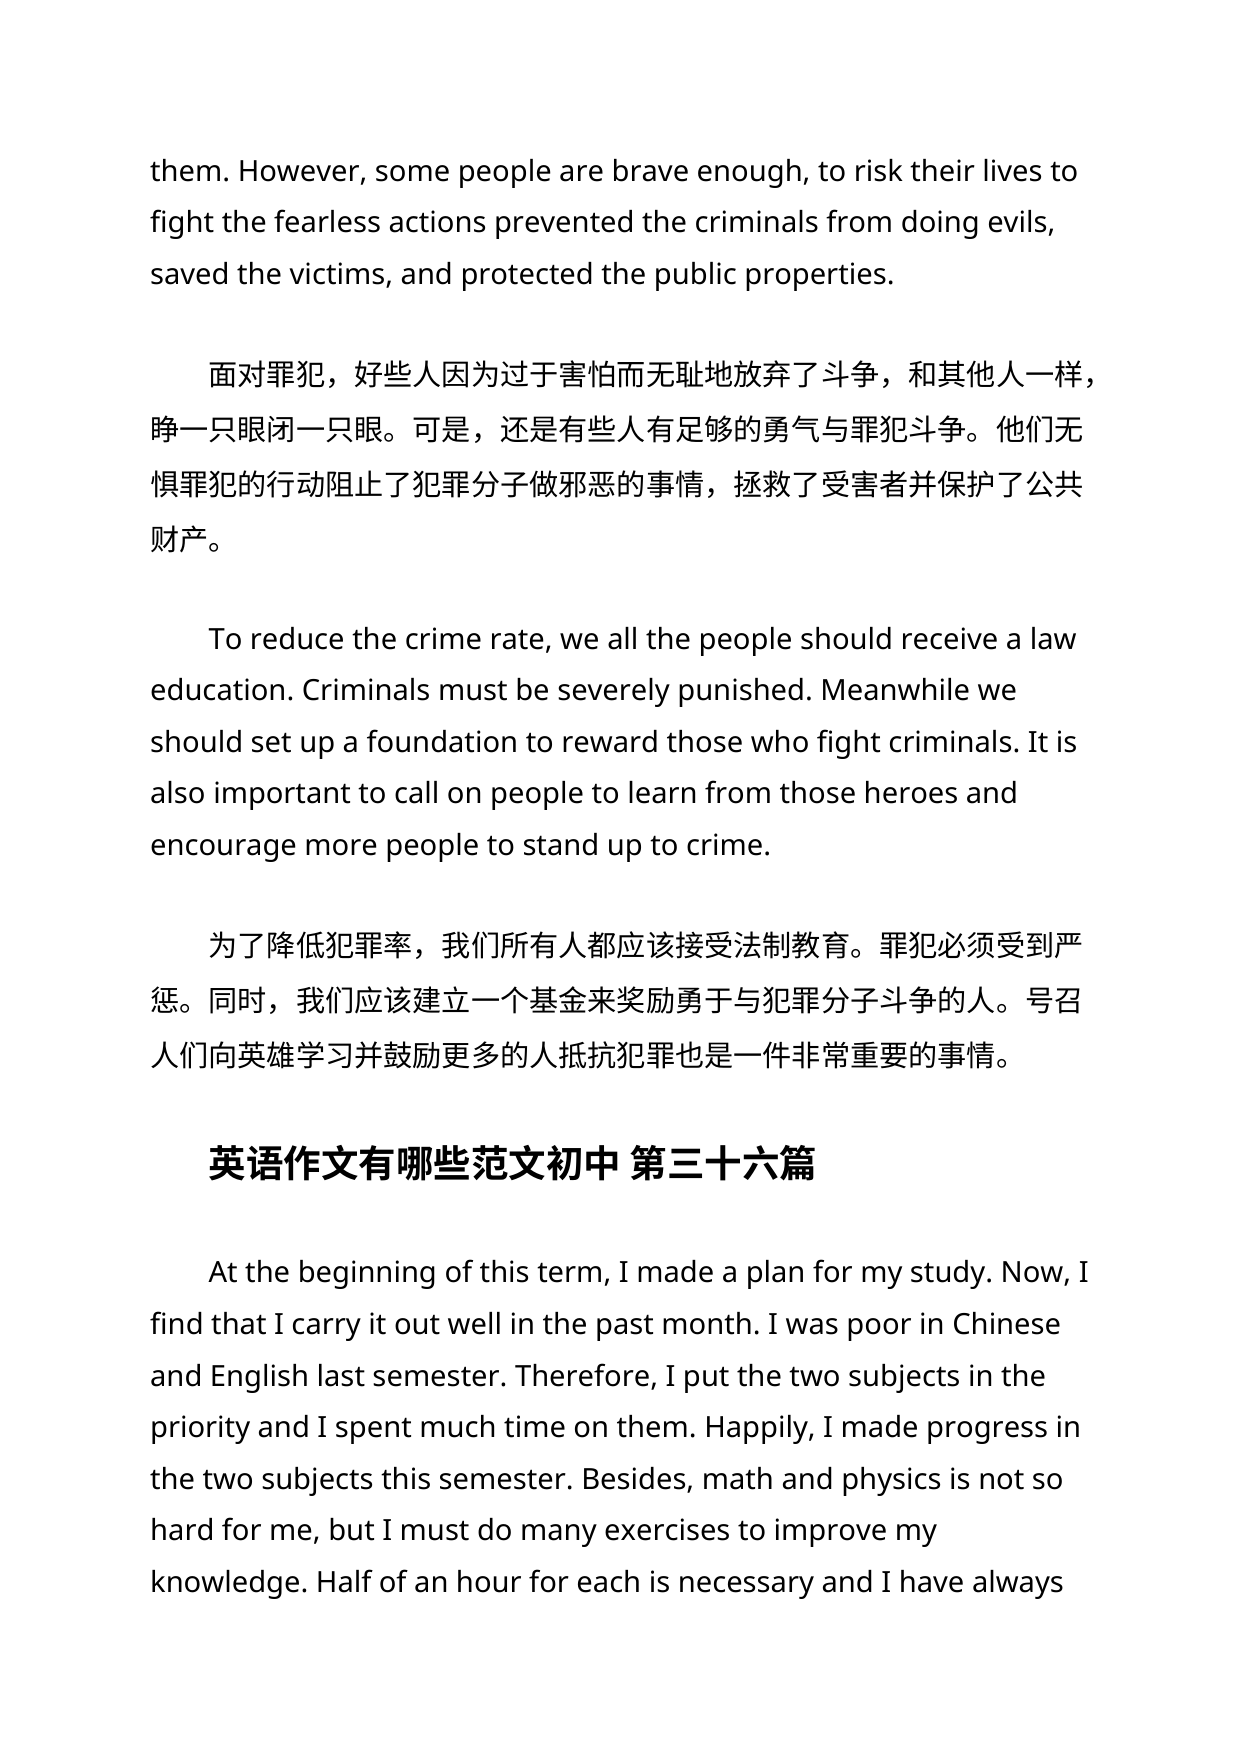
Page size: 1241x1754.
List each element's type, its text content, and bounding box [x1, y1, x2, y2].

text 面对罪犯，好些人因为过于害怕而无耻地放弃了斗争，和其他人一样，睁一只眼闭一只眼。可是，还是有些人有足够的勇气与罪犯斗争。他们无惧罪犯的行动阻止了犯罪分子做邪恶的事情，拯救了受害者并保护了公共财产。 [150, 352, 1090, 558]
text 为了降低犯罪率，我们所有人都应该接受法制教育。罪犯必须受到严惩。同时，我们应该建立一个基金来奖励勇于与犯罪分子斗争的人。号召人们向英雄学习并鼓励更多的人抵抗犯罪也是一件非常重要的事情。 [150, 923, 1090, 1075]
text 英语作文有哪些范文初中 第三十六篇 [150, 1134, 1090, 1188]
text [150, 150, 1090, 293]
text To reduce the crime rate, we all the people should receive a law education. Criminals must be severely punished. Meanwhile we should set up a foundation to reward those who fight criminals. It is also important to call on people to learn from those heroes and encourage more people to stand up to crime. [150, 618, 1090, 864]
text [150, 1252, 1090, 1601]
